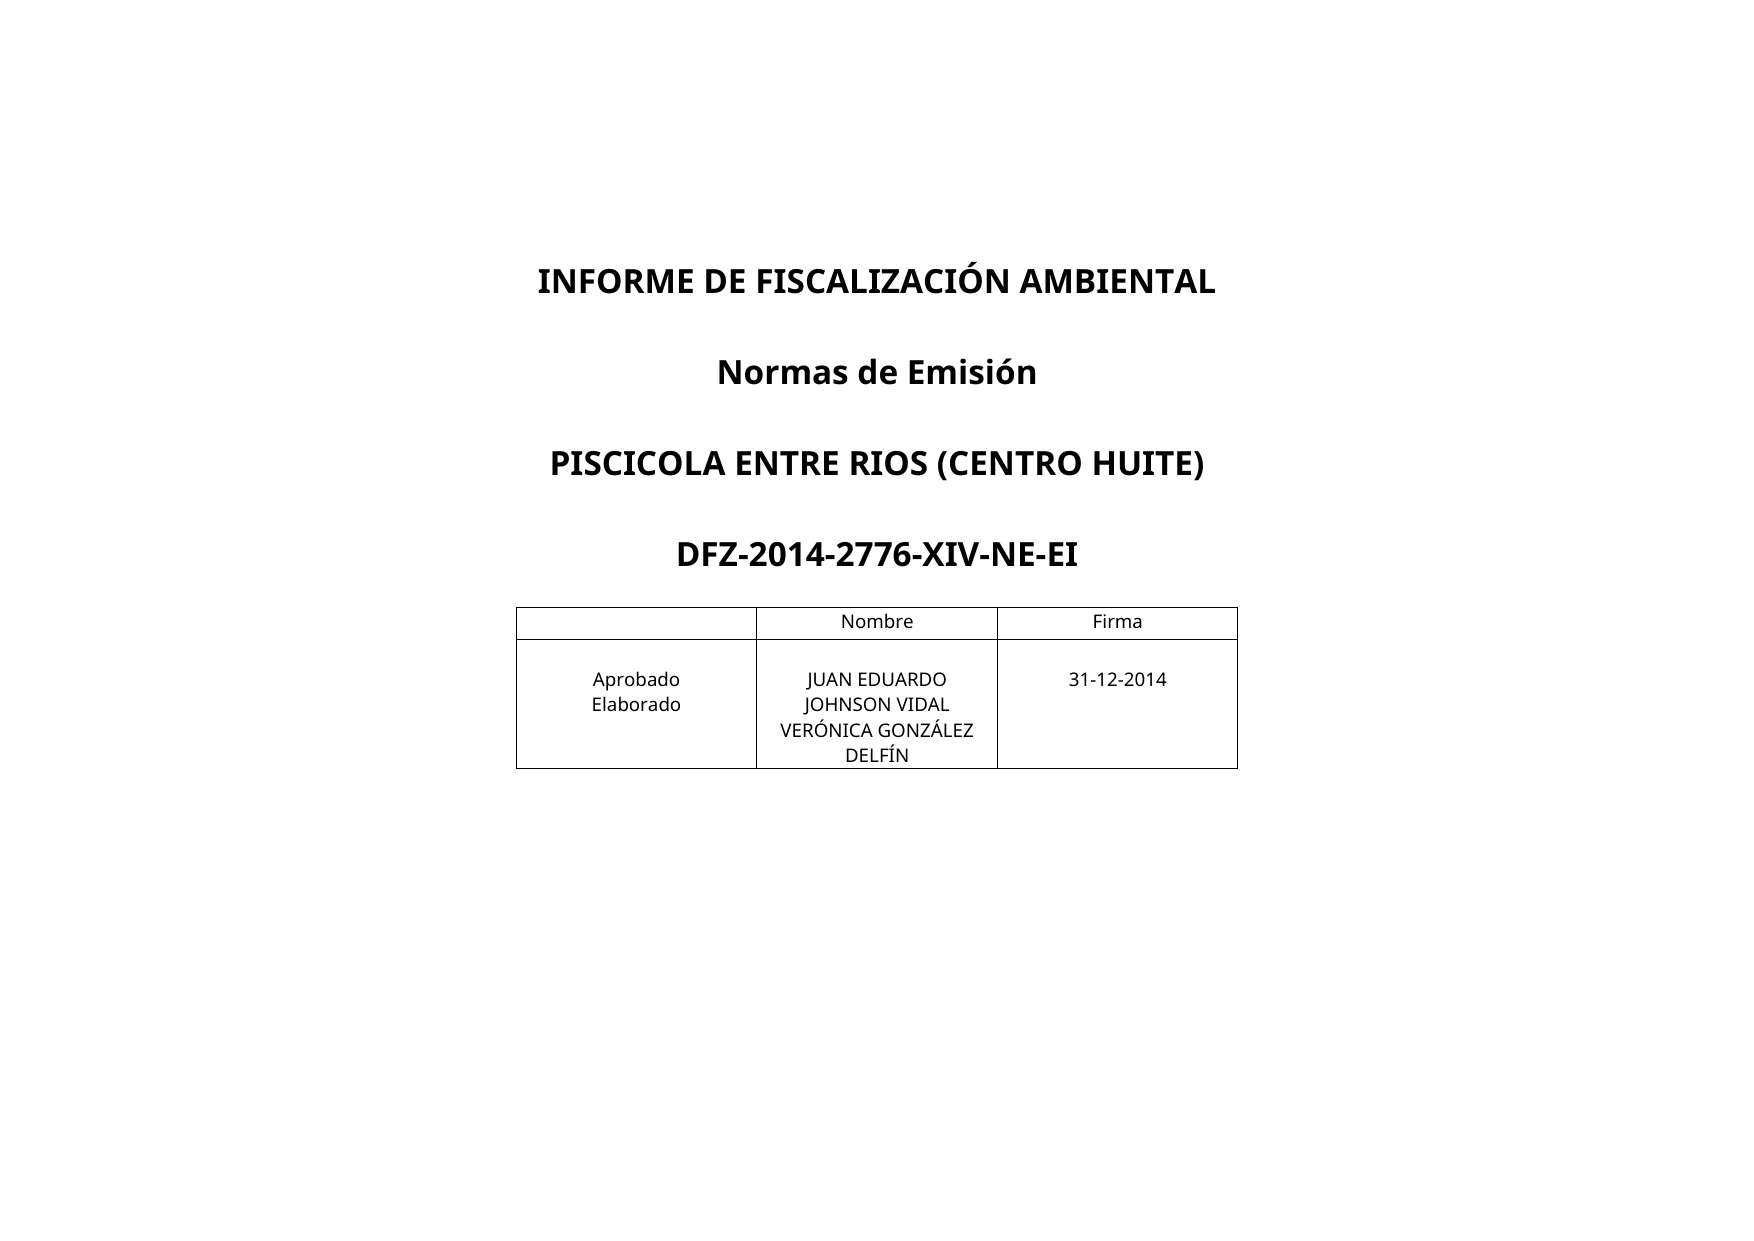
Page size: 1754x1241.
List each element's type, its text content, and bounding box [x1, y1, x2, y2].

table_cell JUAN EDUARDO JOHNSON VIDAL VERÓNICA GONZÁLEZ DELFÍN [757, 640, 997, 768]
table_cell 31-12-2014 [998, 640, 1237, 768]
table_header [517, 608, 756, 639]
text Normas de Emisión [150, 303, 1604, 394]
text PISCICOLA ENTRE RIOS (CENTRO HUITE) [150, 394, 1604, 485]
table_header Nombre [757, 608, 997, 639]
text DFZ-2014-2776-XIV-NE-EI [150, 485, 1604, 576]
table_header Firma [998, 608, 1237, 639]
table_cell Aprobado Elaborado [517, 640, 756, 768]
text INFORME DE FISCALIZACIÓN AMBIENTAL [150, 212, 1604, 303]
